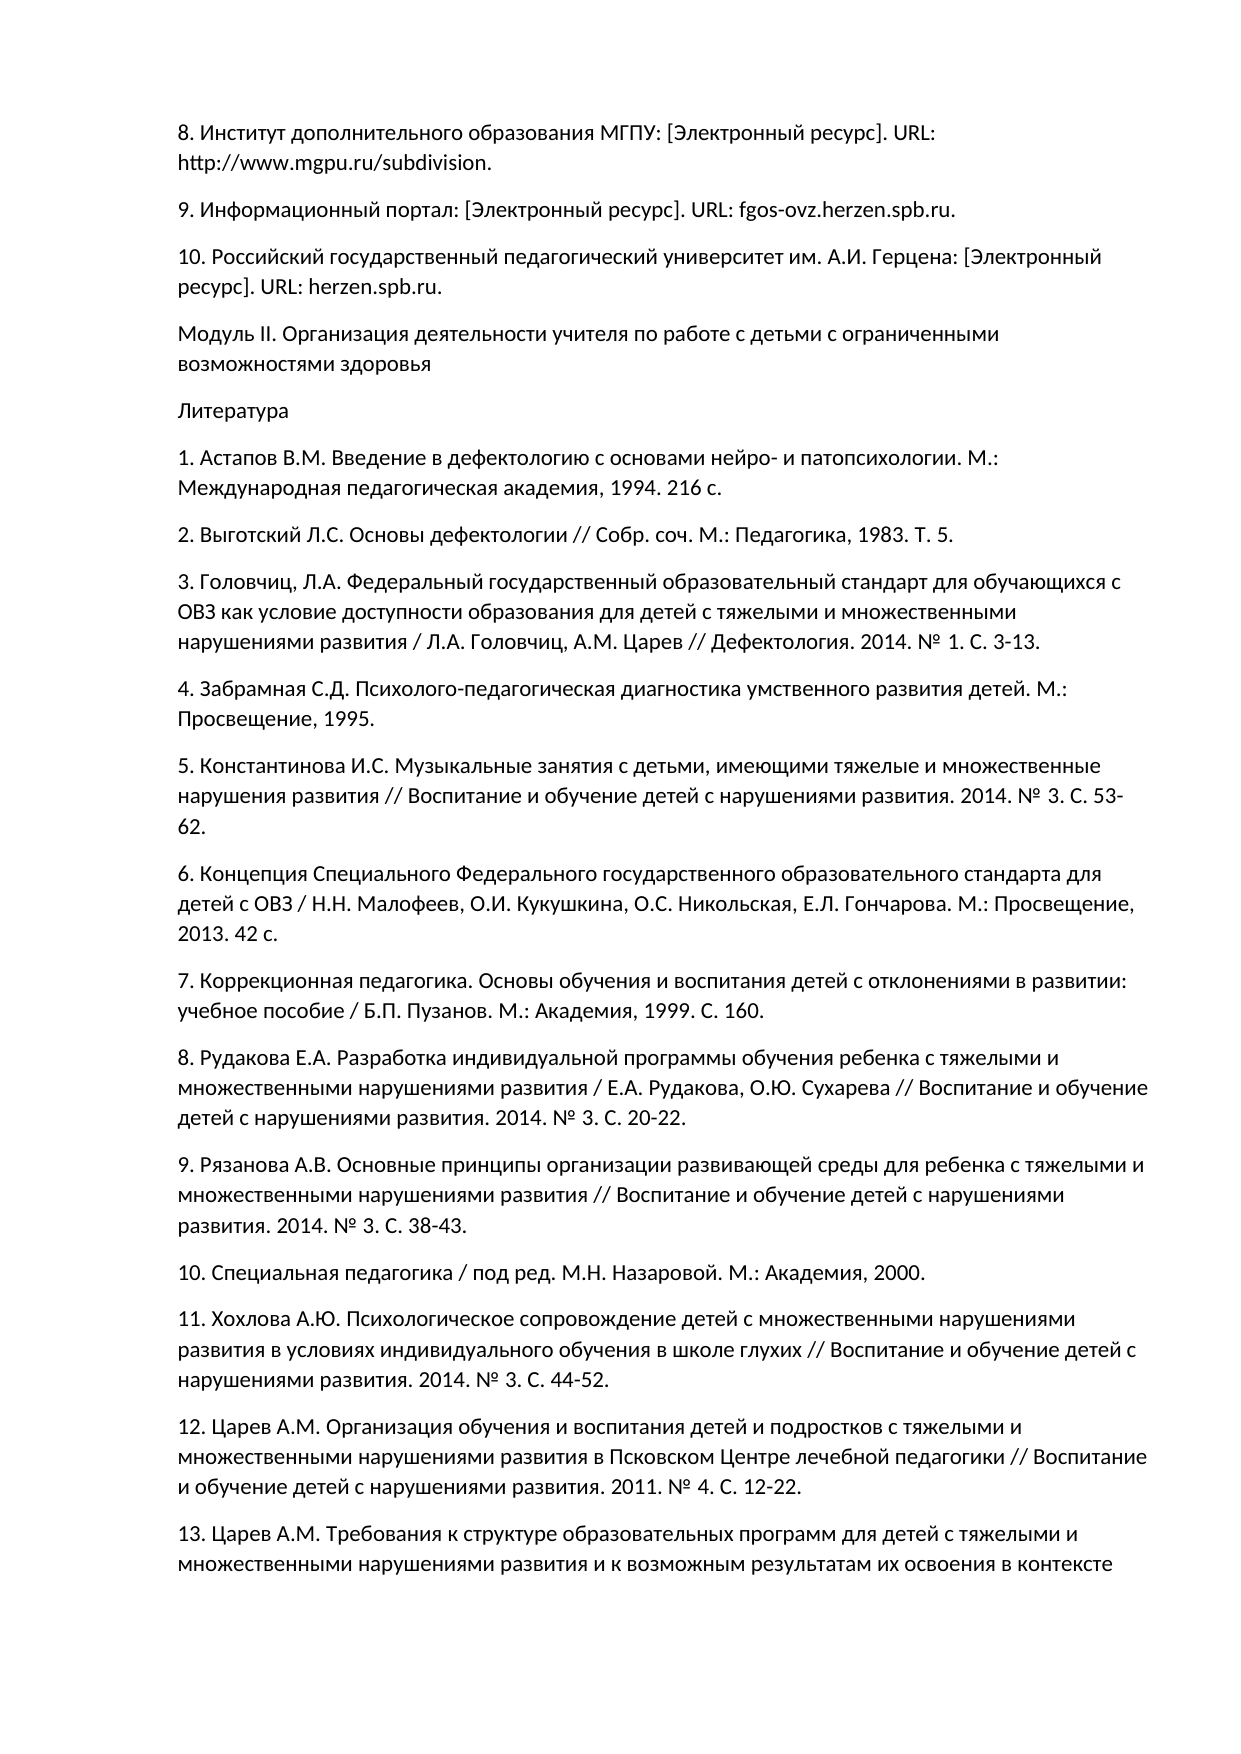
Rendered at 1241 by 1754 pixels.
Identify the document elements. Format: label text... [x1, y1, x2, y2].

text 9. Информационный портал: [Электронный ресурс]. URL: fgos-ovz.herzen.spb.ru. [177, 195, 1152, 223]
text 3. Головчиц, Л.А. Федеральный государственный образовательный стандарт для обучающихся с ОВЗ как условие доступности образования для детей с тяжелыми и множественными нарушениями развития / Л.А. Головчиц, A.M. Царев // Дефектология. 2014. № 1. С. 3-13. [177, 567, 1152, 656]
text 9. Рязанова А.В. Основные принципы организации развивающей среды для ребенка с тяжелыми и множественными нарушениями развития // Воспитание и обучение детей с нарушениями развития. 2014. № 3. С. 38-43. [177, 1150, 1152, 1239]
text 4. Забрамная С.Д. Психолого-педагогическая диагностика умственного развития детей. М.: Просвещение, 1995. [177, 674, 1152, 733]
text Модуль II. Организация деятельности учителя по работе с детьми с ограниченными возможностями здоровья [177, 319, 1152, 377]
text Литература [177, 396, 1152, 424]
text 11. Хохлова А.Ю. Психологическое сопровождение детей с множественными нарушениями развития в условиях индивидуального обучения в школе глухих // Воспитание и обучение детей с нарушениями развития. 2014. № 3. С. 44-52. [177, 1304, 1152, 1393]
text 8. Институт дополнительного образования МГПУ: [Электронный ресурс]. URL: http://www.mgpu.ru/subdivision. [177, 118, 1152, 176]
text 10. Специальная педагогика / под ред. М.Н. Назаровой. М.: Академия, 2000. [177, 1258, 1152, 1286]
text 5. Константинова И.С. Музыкальные занятия с детьми, имеющими тяжелые и множественные нарушения развития // Воспитание и обучение детей с нарушениями развития. 2014. № 3. С. 53-62. [177, 751, 1152, 840]
text 6. Концепция Специального Федерального государственного образовательного стандарта для детей с ОВЗ / Н.Н. Малофеев, О.И. Кукушкина, О.С. Никольская, Е.Л. Гончарова. М.: Просвещение, 2013. 42 с. [177, 859, 1152, 947]
text 1. Астапов В.М. Введение в дефектологию с основами нейро- и патопсихологии. М.: Международная педагогическая академия, 1994. 216 с. [177, 443, 1152, 501]
text 7. Коррекционная педагогика. Основы обучения и воспитания детей с отклонениями в развитии: учебное пособие / Б.П. Пузанов. М.: Академия, 1999. С. 160. [177, 966, 1152, 1024]
text 8. Рудакова Е.А. Разработка индивидуальной программы обучения ребенка с тяжелыми и множественными нарушениями развития / Е.А. Рудакова, О.Ю. Сухарева // Воспитание и обучение детей с нарушениями развития. 2014. № 3. С. 20-22. [177, 1043, 1152, 1132]
text 2. Выготский Л.С. Основы дефектологии // Собр. соч. М.: Педагогика, 1983. Т. 5. [177, 520, 1152, 548]
text 12. Царев A.M. Организация обучения и воспитания детей и подростков с тяжелыми и множественными нарушениями развития в Псковском Центре лечебной педагогики // Воспитание и обучение детей с нарушениями развития. 2011. № 4. С. 12-22. [177, 1412, 1152, 1500]
text 10. Российский государственный педагогический университет им. А.И. Герцена: [Электронный ресурс]. URL: herzen.spb.ru. [177, 242, 1152, 300]
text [177, 1519, 1152, 1577]
